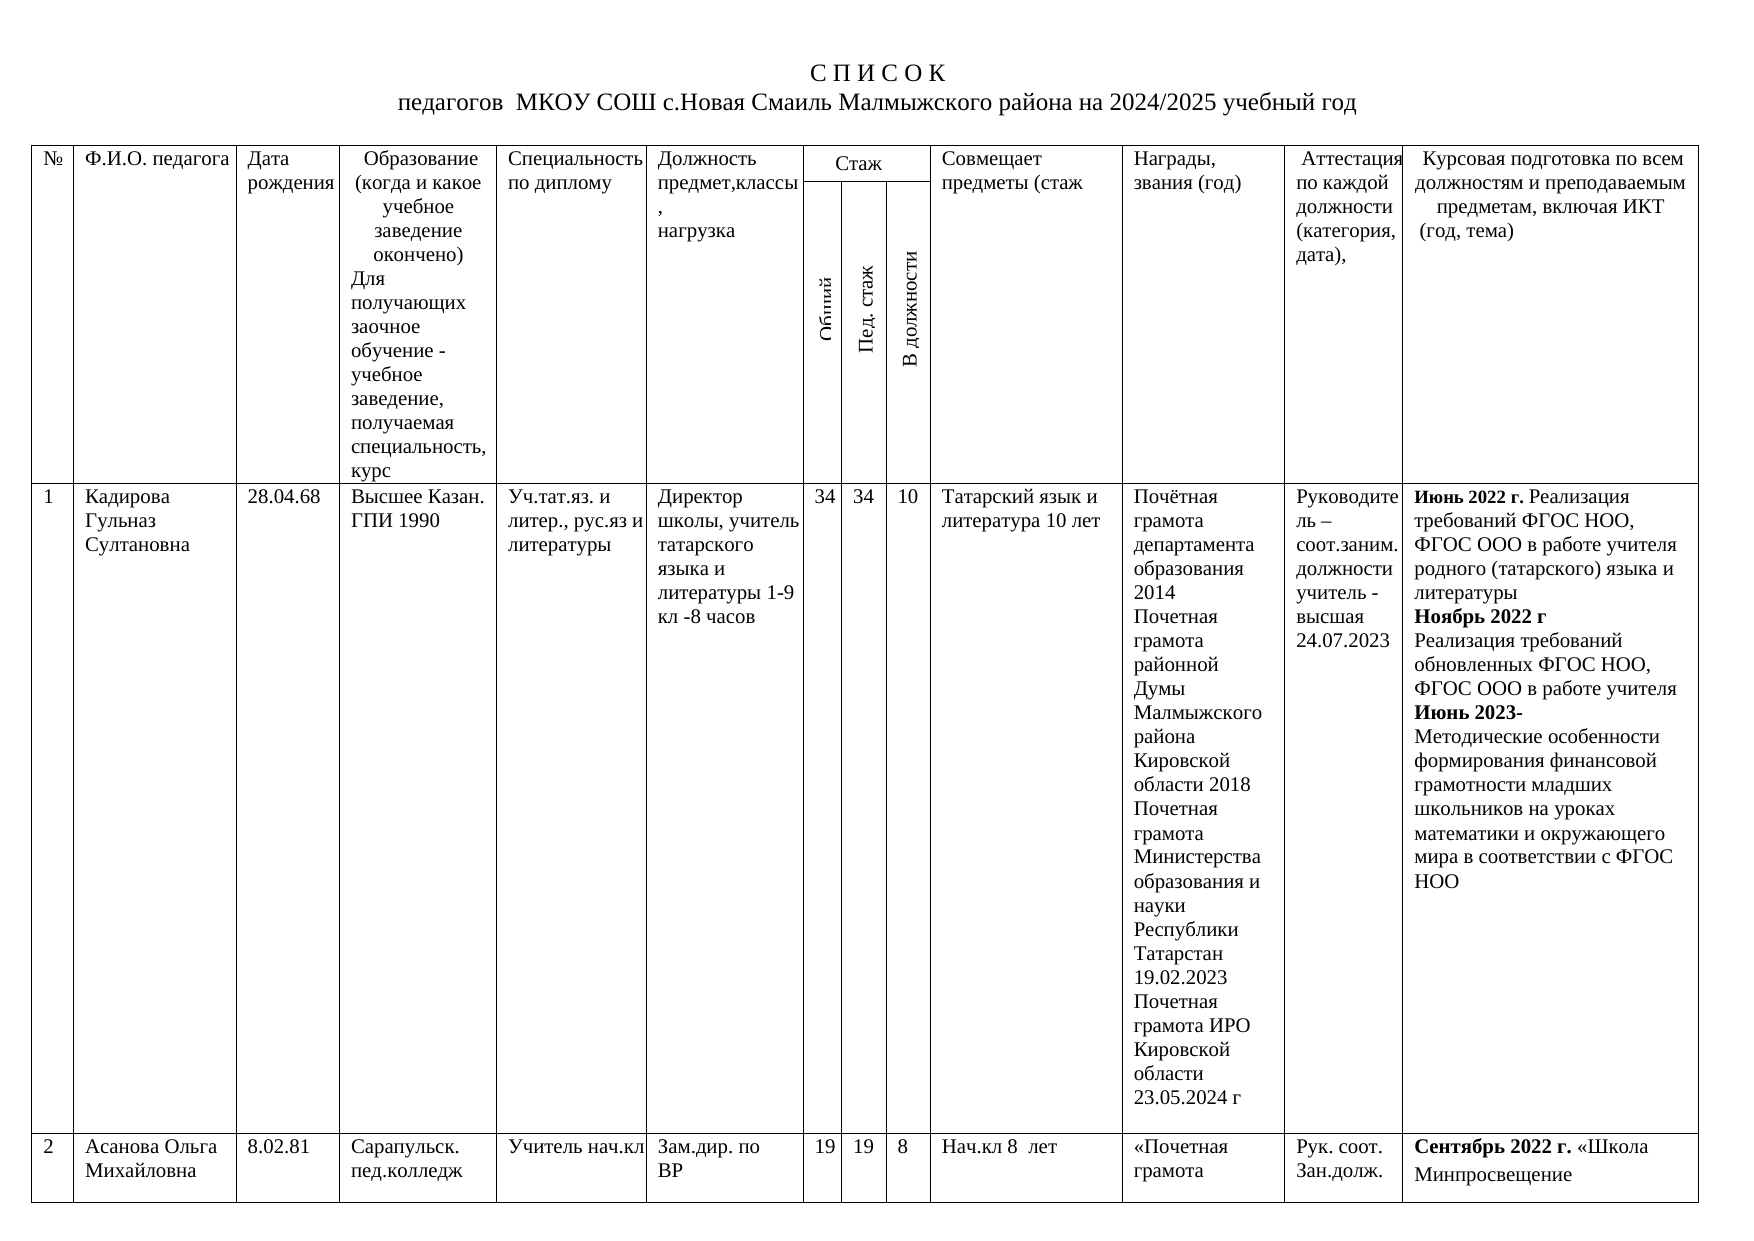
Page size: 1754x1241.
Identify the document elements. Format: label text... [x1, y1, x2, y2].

table_cell 34 [804, 484, 841, 1133]
table_cell Директор школы, учитель татарского языка и литературы 1-9 кл -8 часов [647, 484, 803, 1133]
table_header № [32, 146, 73, 482]
table_cell 34 [842, 484, 886, 1133]
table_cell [1403, 1134, 1698, 1202]
table_cell 19 [804, 1134, 841, 1202]
table_header Аттестация по каждой должности (категория, дата), [1285, 146, 1402, 482]
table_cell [1123, 1134, 1284, 1202]
table_cell 19 [842, 1134, 886, 1202]
table_cell Учитель нач.кл [497, 1134, 646, 1202]
table_cell Июнь 2022 г. Реализация требований ФГОС НОО, ФГОС ООО в работе учителя родного (татарского) языка и литературы Ноябрь 2022 г Реализация требований обновленных ФГОС НОО, ФГОС ООО в работе учителя Июнь 2023- Методические особенности формирования финансовой грамотности младших школьников на уроках математики и окружающего мира в соответствии с ФГОС НОО [1403, 484, 1698, 1133]
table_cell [340, 1134, 496, 1202]
table_header Образование (когда и какое учебное заведение окончено) Для получающих заочное обучение - учебное заведение, получаемая специальность, курс [340, 146, 496, 482]
table_header Стаж [804, 146, 930, 181]
table_cell Высшее Казан. ГПИ 1990 [340, 484, 496, 1133]
table_header Курсовая подготовка по всем должностям и преподаваемым предметам, включая ИКТ (год, тема) [1403, 146, 1698, 482]
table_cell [1285, 1134, 1402, 1202]
table_cell Нач.кл 8 лет [931, 1134, 1122, 1202]
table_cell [647, 1134, 803, 1202]
table_cell 1 [32, 484, 73, 1133]
table_header Награды, звания (год) [1123, 146, 1284, 482]
table_header Ф.И.О. педагога [74, 146, 236, 482]
text С П И С О К [43, 58, 1712, 87]
table_cell Кадирова Гульназ Султановна [74, 484, 236, 1133]
table_cell Татарский язык и литература 10 лет [931, 484, 1122, 1133]
table_header Дата рождения [237, 146, 339, 482]
table_cell 2 [32, 1134, 73, 1202]
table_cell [74, 1134, 236, 1202]
table_cell Почётная грамота департамента образования 2014 Почетная грамота районной Думы Малмыжского района Кировской области 2018 Почетная грамота Министерства образования и науки Республики Татарстан 19.02.2023 Почетная грамота ИРО Кировской области 23.05.2024 г [1123, 484, 1284, 1133]
table_cell 8.02.81 [237, 1134, 339, 1202]
table_cell В должности [887, 182, 930, 482]
table_cell 10 [887, 484, 930, 1133]
table_cell Пед. стаж [842, 182, 886, 482]
table_cell Руководитель – соот.заним.должности учитель - высшая 24.07.2023 [1285, 484, 1402, 1133]
table_cell Общий [804, 182, 841, 482]
table_cell 8 [887, 1134, 930, 1202]
table_header Специальность по диплому [497, 146, 646, 482]
text педагогов МКОУ СОШ с.Новая Смаиль Малмыжского района на 2024/2025 учебный год [43, 87, 1712, 116]
table_header Должность предмет,классы, нагрузка [647, 146, 803, 482]
table_cell Уч.тат.яз. и литер., рус.яз и литературы [497, 484, 646, 1133]
table_cell 28.04.68 [237, 484, 339, 1133]
table_header Совмещает предметы (стаж [931, 146, 1122, 482]
